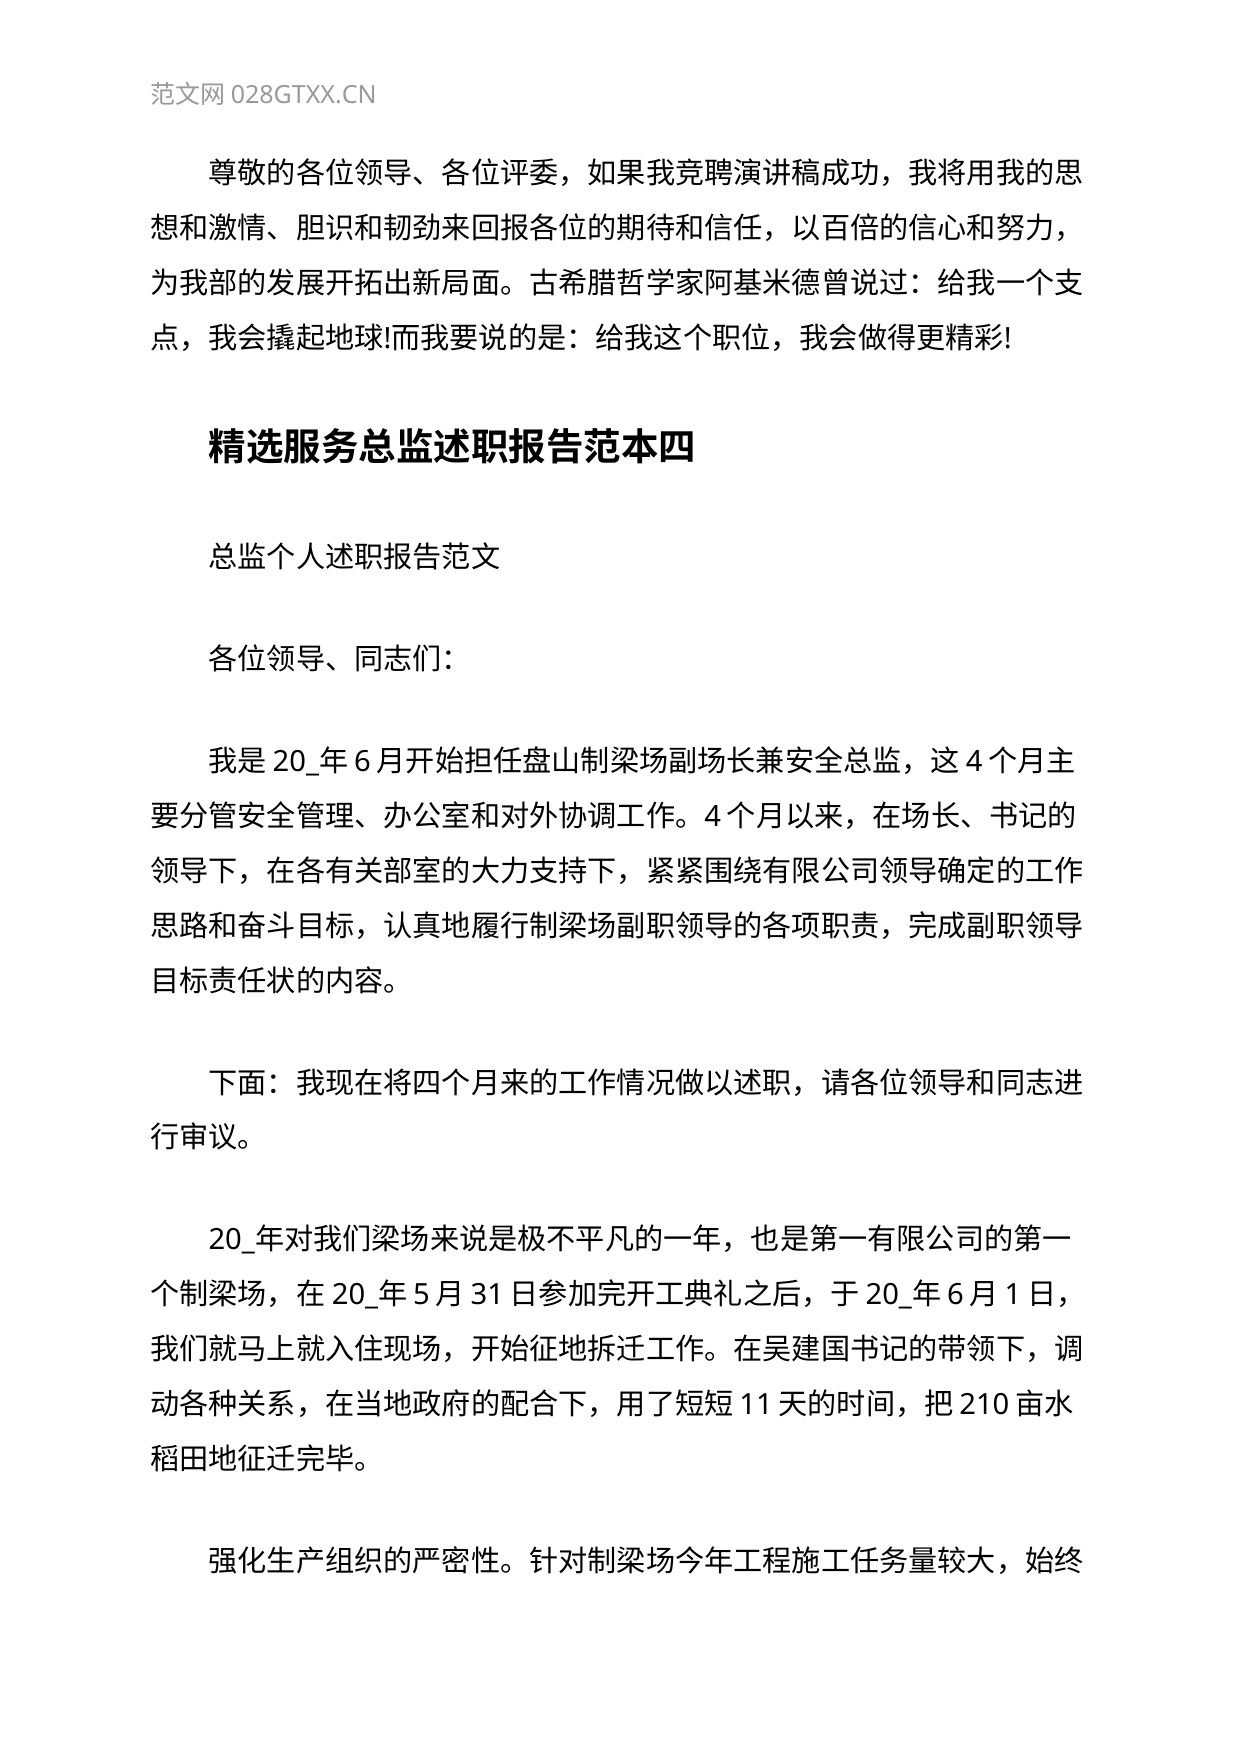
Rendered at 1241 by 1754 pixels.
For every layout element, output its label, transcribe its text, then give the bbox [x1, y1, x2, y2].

text 精选服务总监述职报告范本四 [150, 417, 1090, 471]
text 总监个人述职报告范文 [150, 534, 1090, 576]
text 下面：我现在将四个月来的工作情况做以述职，请各位领导和同志进行审议。 [150, 1059, 1090, 1156]
text 尊敬的各位领导、各位评委，如果我竞聘演讲稿成功，我将用我的思想和激情、胆识和韧劲来回报各位的期待和信任，以百倍的信心和努力，为我部的发展开拓出新局面。古希腊哲学家阿基米德曾说过：给我一个支点，我会撬起地球!而我要说的是：给我这个职位，我会做得更精彩! [150, 150, 1090, 357]
text 我是20_年6月开始担任盘山制梁场副场长兼安全总监，这4个月主要分管安全管理、办公室和对外协调工作。4个月以来，在场长、书记的领导下，在各有关部室的大力支持下，紧紧围绕有限公司领导确定的工作思路和奋斗目标，认真地履行制梁场副职领导的各项职责，完成副职领导目标责任状的内容。 [150, 738, 1090, 1000]
text 20_年对我们梁场来说是极不平凡的一年，也是第一有限公司的第一个制梁场，在 20_年5月31日参加完开工典礼之后，于20_年6月1日，我们就马上就入住现场，开始征地拆迁工作。在吴建国书记的带领下，调动各种关系，在当地政府的配合下，用了短短11天的时间，把210亩水稻田地征迁完毕。 [150, 1216, 1090, 1478]
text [150, 1537, 1090, 1580]
text 各位领导、同志们： [150, 636, 1090, 678]
